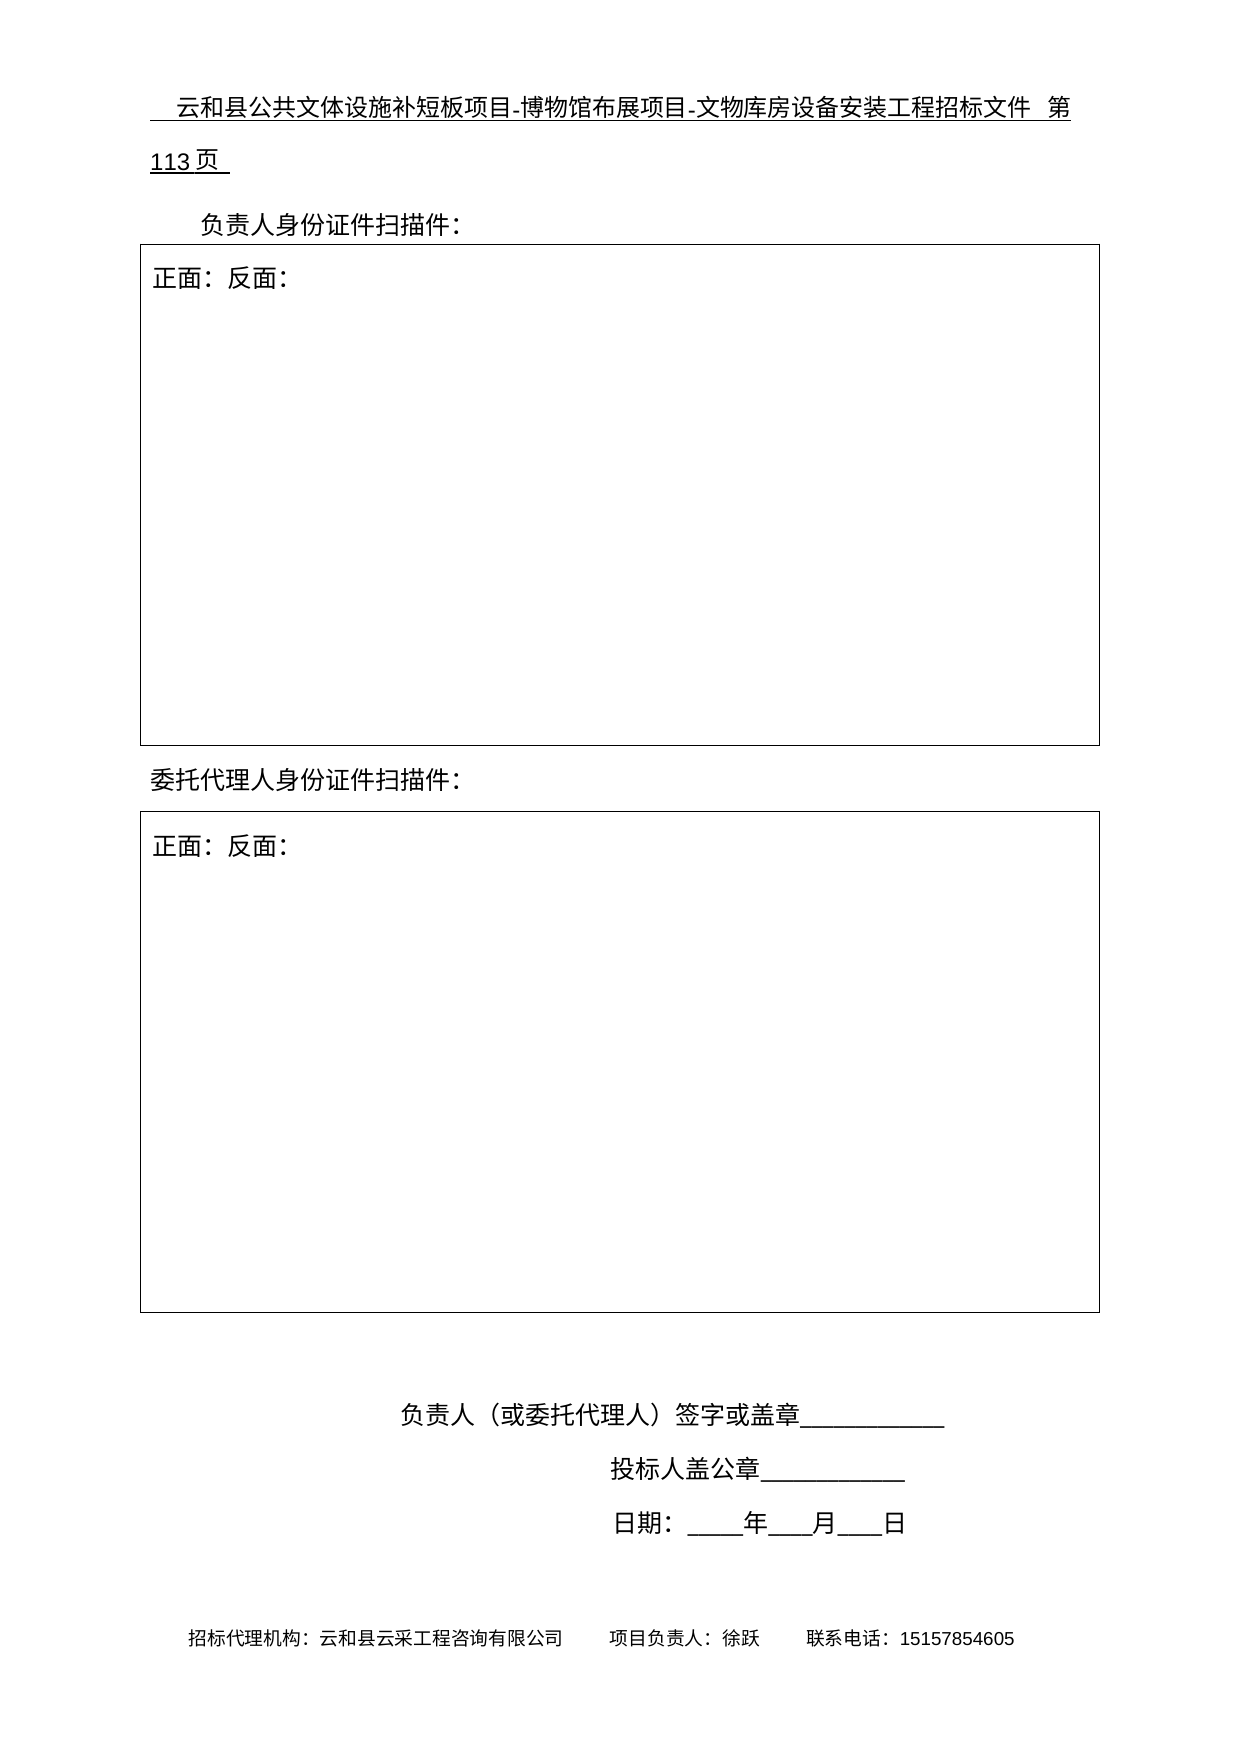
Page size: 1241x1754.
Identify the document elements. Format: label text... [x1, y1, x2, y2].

table_header 正面：反面： [141, 245, 1099, 745]
text 委托代理人身份证件扫描件： [150, 746, 1090, 811]
text 负责人（或委托代理人）签字或盖章_____________ [150, 1395, 1040, 1431]
text 日期：_____年____月____日 [150, 1504, 1090, 1540]
table_header 正面：反面： [141, 812, 1099, 1312]
text 4、上述格式中的“负责人签字或盖章”，投标人通过政采云平台电子投标工具无法完成的，可以采用纸质签字完成后再扫描上传政采云平台电子投标工具。负责人身份证件扫描件： [150, 198, 1090, 243]
text 投标人盖公章_____________ [150, 1449, 1040, 1486]
